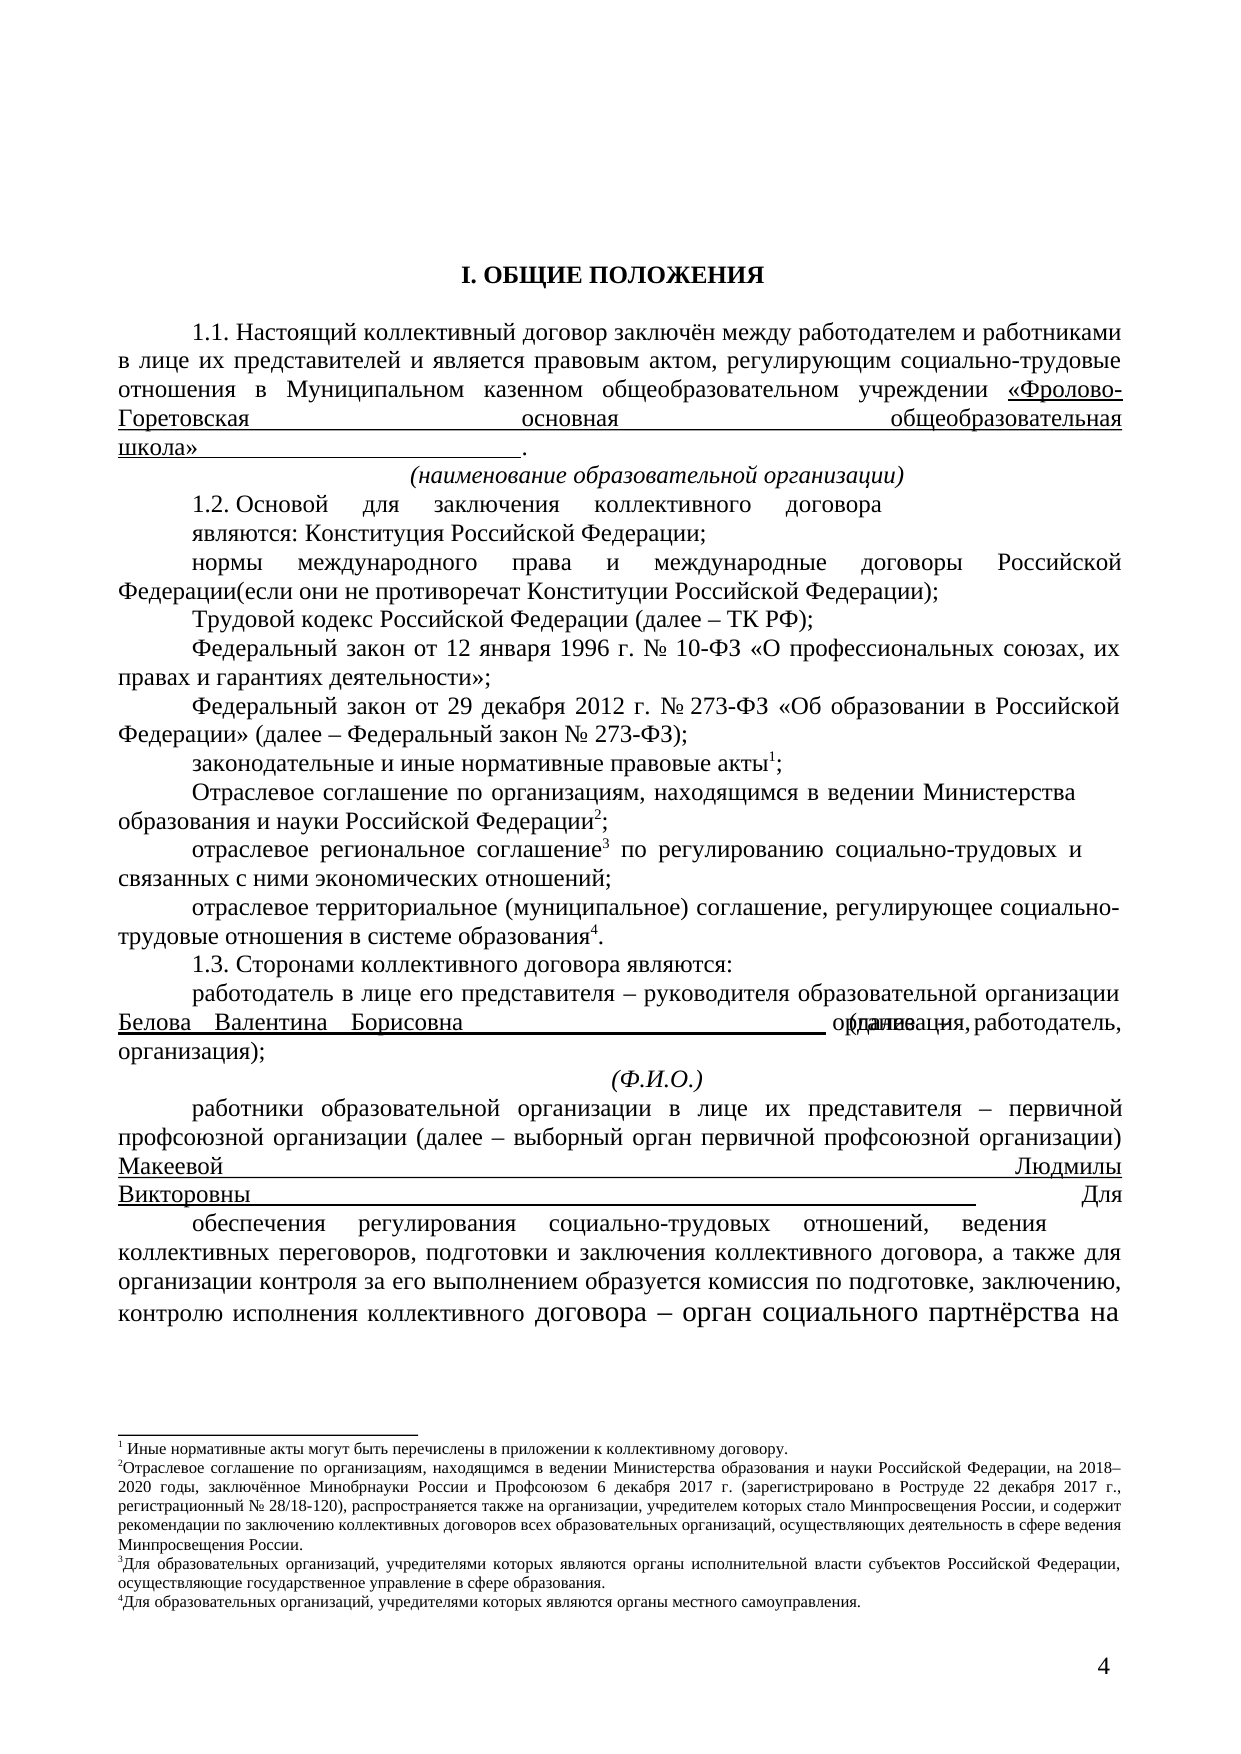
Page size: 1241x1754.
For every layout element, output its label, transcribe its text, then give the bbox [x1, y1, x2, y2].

text (Ф.И.О.) [350, 1064, 964, 1093]
text работники образовательной организации в лице их представителя – первичной профсоюзной организации (далее – выборный орган первичной профсоюзной организации) Макеевой Людмилы [118, 1093, 1122, 1176]
text 4Для образовательных организаций, учредителями которых являются органы местного самоуправления. [118, 1592, 1196, 1611]
text (далее – работодатель, [848, 1007, 1196, 1036]
text 3Для образовательных организаций, учредителями которых являются органы исполнительной власти субъектов Российской Федерации, осуществляющие государственное управление в сфере образования. [118, 1553, 1122, 1592]
text работодатель в лице его представителя – руководителя образовательной организации [192, 978, 1196, 1007]
list Основой для заключения коллективного договора являются: Конституция Российской Федерации; [192, 489, 882, 547]
text Федеральный закон от 12 января 1996 г. № 10-ФЗ «О профессиональных союзах, их правах и гарантиях деятельности»; [118, 633, 1123, 691]
text Белова Валентина Борисовна организация, образовательная организация); [118, 1035, 826, 1064]
text Отраслевое соглашение по организациям, находящимся в ведении Министерства образования и науки Российской Федерации2; [118, 777, 1196, 834]
text 1 Иные нормативные акты могут быть перечислены в приложении к коллективному договору. [118, 1438, 1196, 1458]
text отраслевое территориальное (муниципальное) соглашение, регулирующее социально- трудовые отношения в системе образования4. [118, 892, 1196, 949]
text Федеральный закон от 29 декабря 2012 г. № 273-ФЗ «Об образовании в Российской Федерации» (далее – Федеральный закон № 273-ФЗ); [118, 691, 1196, 748]
subtitle ОБЩИЕ ПОЛОЖЕНИЯ [461, 260, 1196, 288]
text Трудовой кодекс Российской Федерации (далее – ТК РФ); [192, 604, 1196, 633]
text (наименование образовательной организации) [410, 461, 1196, 489]
text коллективных переговоров, подготовки и заключения коллективного договора, а также для организации контроля за его выполнением образуется комиссия по подготовке, заключению, контролю исполнения коллективного договора – орган социального партнёрства на [118, 1237, 1123, 1328]
text 2Отраслевое соглашение по организациям, находящимся в ведении Министерства образования и науки Российской Федерации, на 2018– 2020 годы, заключённое Минобрнауки России и Профсоюзом 6 декабря 2017 г. (зарегистрировано в Роструде 22 декабря 2017 г., регистрационный № 28/18-120), распространяется также на организации, учредителем которых стало Минпросвещения России, и содержит рекомендации по заключению коллективных договоров всех образовательных организаций, осуществляющих деятельность в сфере ведения Минпросвещения России. [118, 1458, 1122, 1553]
list Настоящий коллективный договор заключён между работодателем и работниками в лице их представителей и является правовым актом, регулирующим социально-трудовые отношения в Муниципальном казенном общеобразовательном учреждении «Фролово- Горетовская основная общеобразовательная школа» . [118, 317, 1122, 461]
text законодательные и иные нормативные правовые акты1; [192, 748, 1196, 777]
text Викторовны Для обеспечения регулирования социально-трудовых отношений, ведения [118, 1179, 1122, 1237]
text Белова Валентина Борисовна организация, образовательная организация); [118, 1007, 826, 1032]
text нормы международного права и международные договоры Российской Федерации(если они не противоречат Конституции Российской Федерации); [118, 547, 1122, 604]
list Сторонами коллективного договора являются: [192, 949, 1196, 978]
text отраслевое региональное соглашение3 по регулированию социально-трудовых и связанных с ними экономических отношений; [118, 834, 1122, 892]
